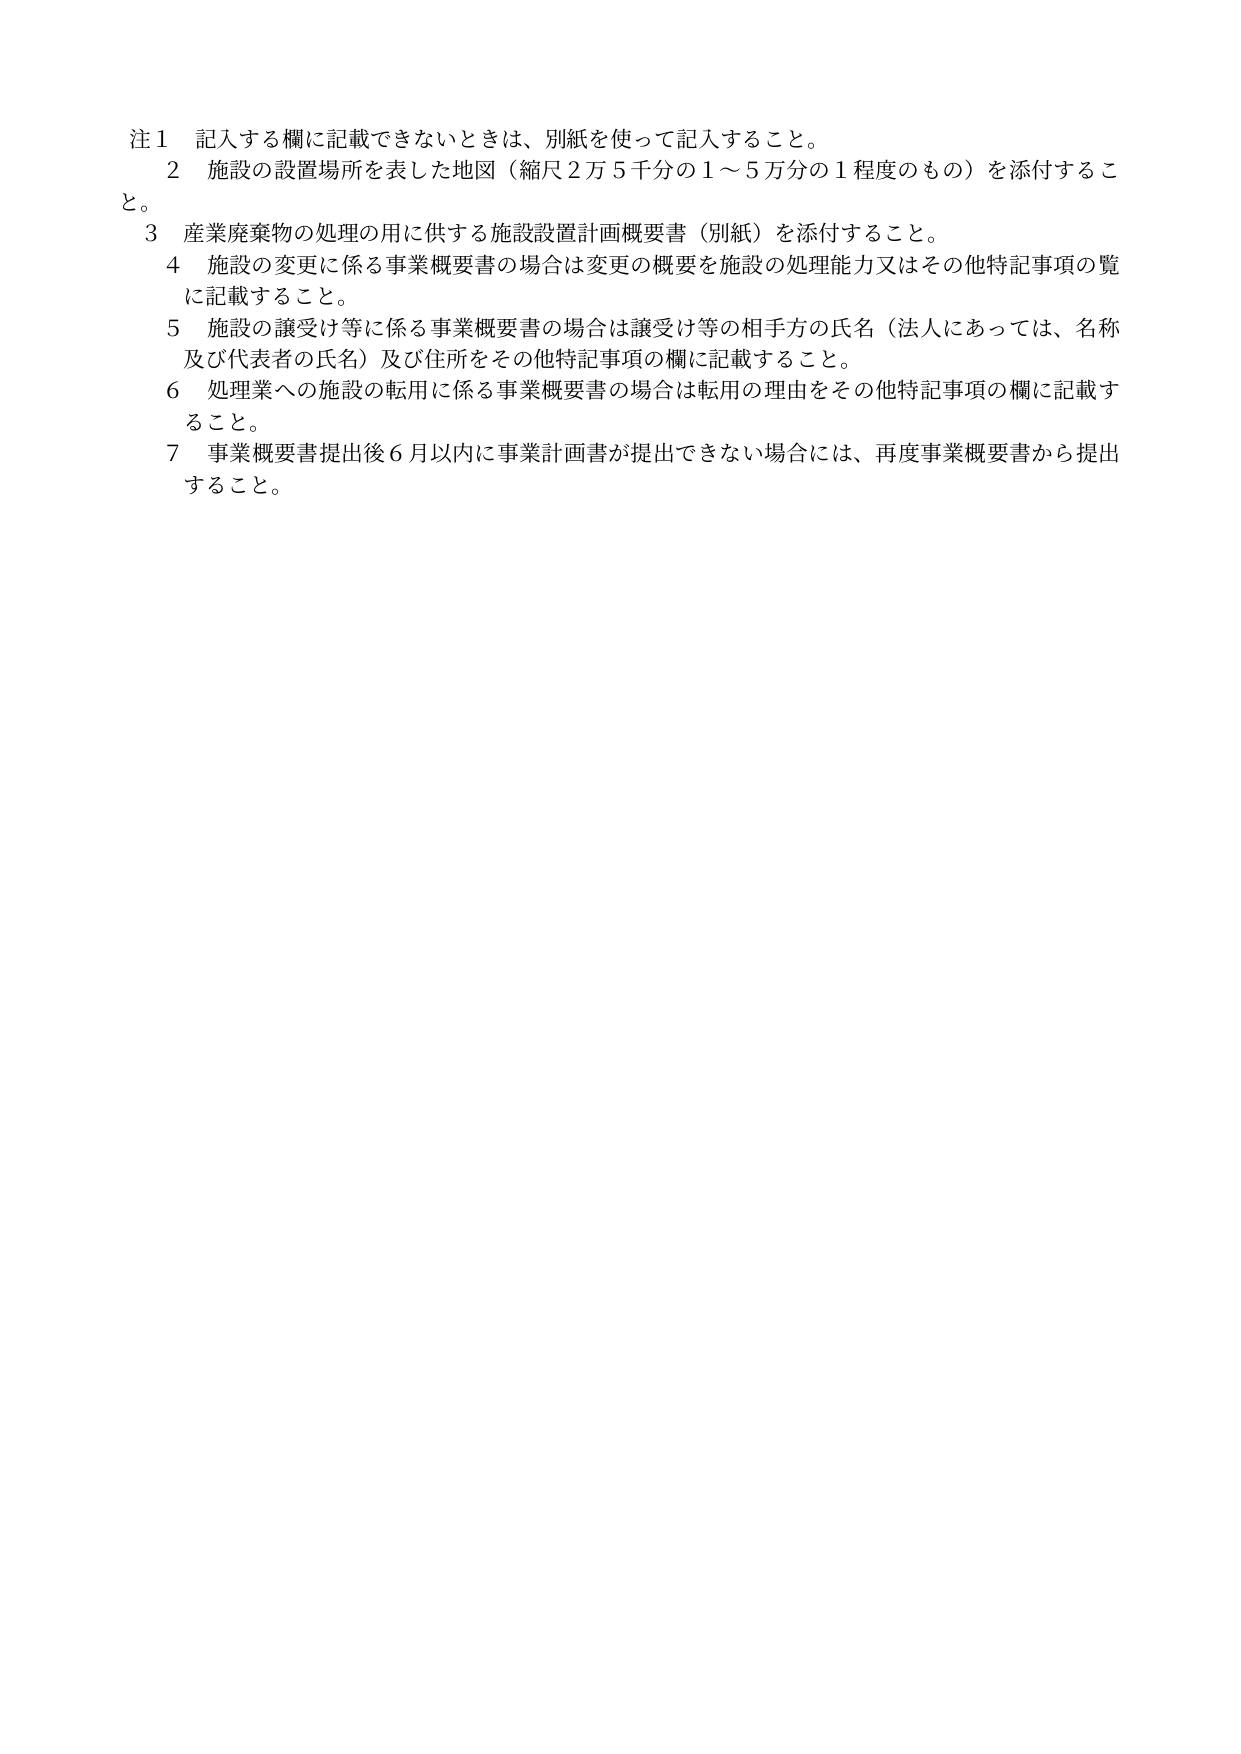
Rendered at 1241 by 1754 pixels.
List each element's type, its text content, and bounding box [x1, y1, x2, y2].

text ５ 施設の譲受け等に係る事業概要書の場合は譲受け等の相手方の氏名（法人にあっては、名称及び代表者の氏名）及び住所をその他特記事項の欄に記載すること。 [118, 311, 1122, 374]
text ７ 事業概要書提出後６月以内に事業計画書が提出できない場合には、再度事業概要書から提出すること。 [118, 437, 1122, 499]
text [118, 122, 1122, 153]
text ２ 施設の設置場所を表した地図（縮尺２万５千分の１～５万分の１程度のもの）を添付すること。 [118, 153, 1122, 216]
text ４ 施設の変更に係る事業概要書の場合は変更の概要を施設の処理能力又はその他特記事項の覧に記載すること。 [118, 248, 1122, 311]
text ６ 処理業への施設の転用に係る事業概要書の場合は転用の理由をその他特記事項の欄に記載すること。 [118, 374, 1122, 437]
text ３ 産業廃棄物の処理の用に供する施設設置計画概要書（別紙）を添付すること。 [118, 216, 1122, 248]
